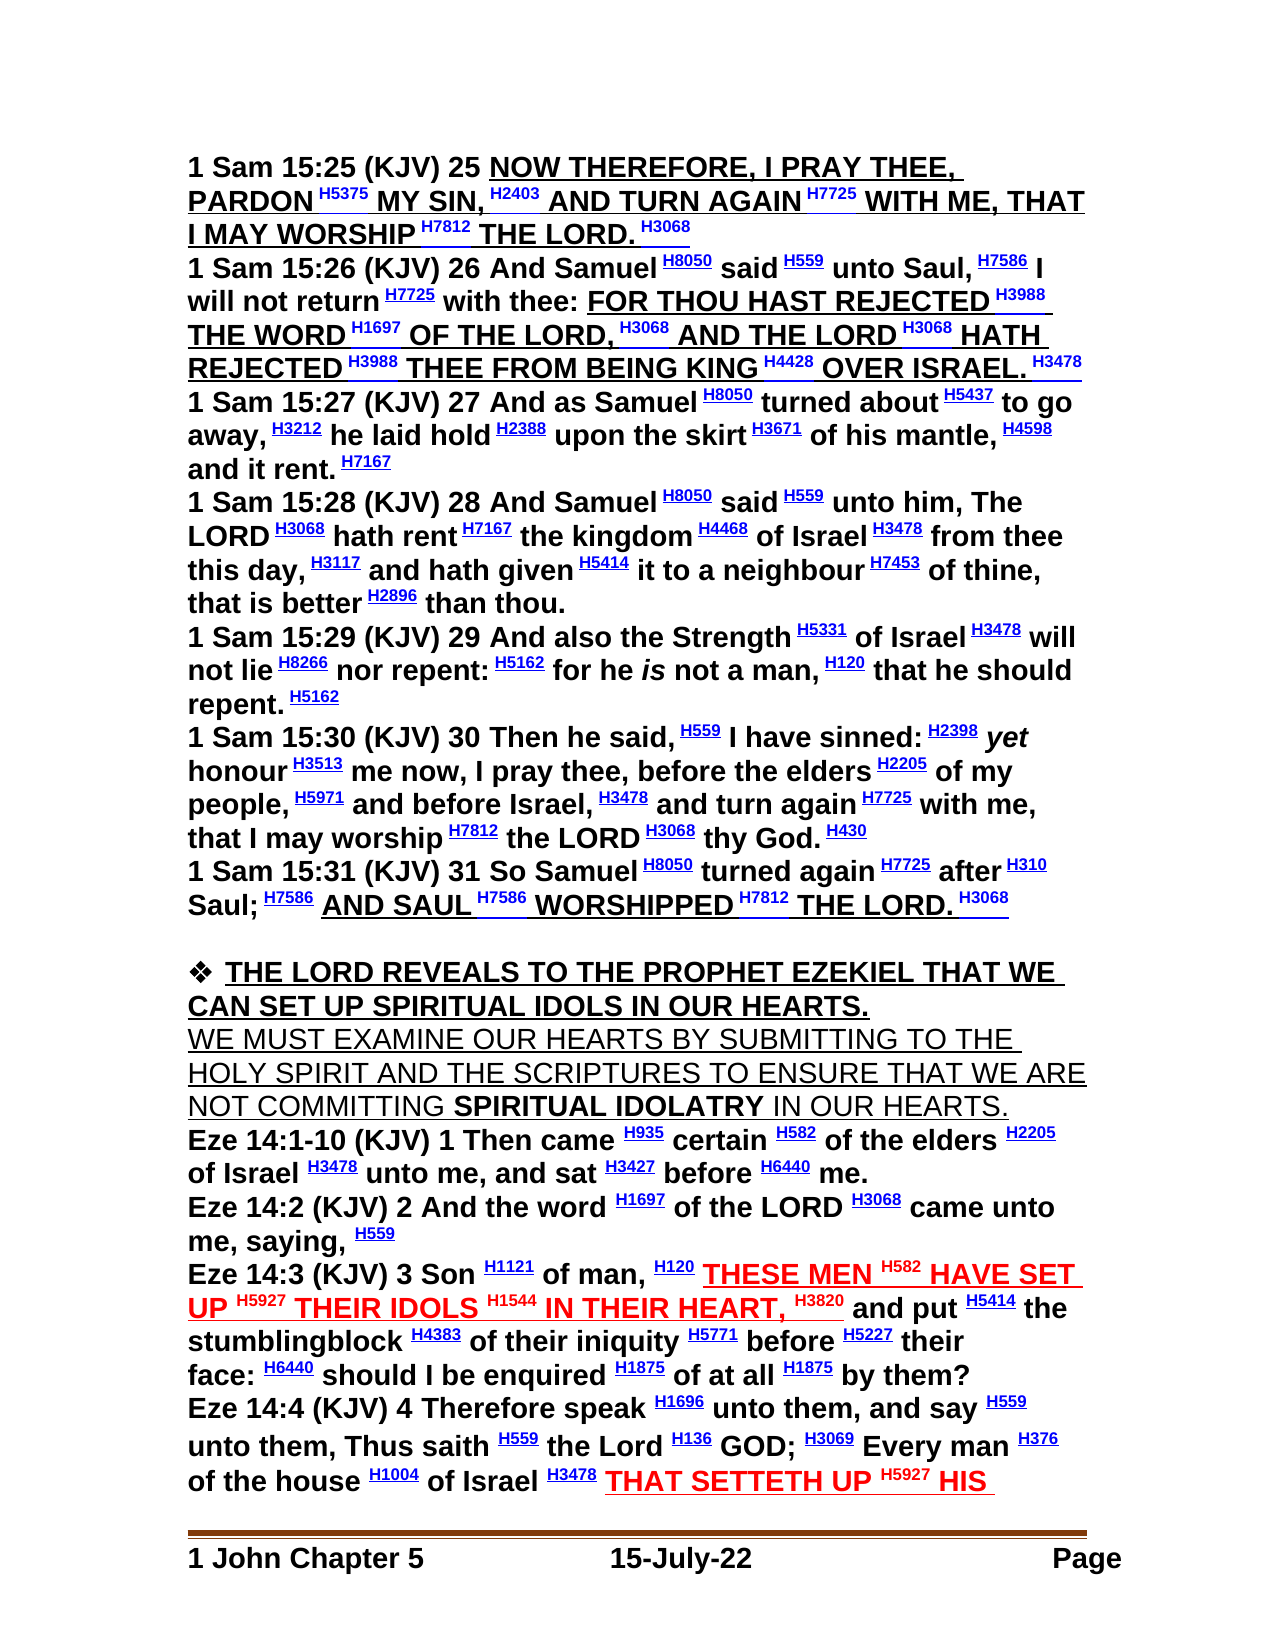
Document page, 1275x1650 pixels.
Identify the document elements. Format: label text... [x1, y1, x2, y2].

text 1 Sam 15:28 (KJV) 28 And Samuel H8050 said H559 unto him, The LORD H3068 hath rent H7167 the kingdom H4468 of Israel H3478 from thee this day, H3117 and hath given H5414 it to a neighbour H7453 of thine, that is better H2896 than thou. [187, 485, 1087, 619]
text WE MUST EXAMINE OUR HEARTS BY SUBMITTING TO THE HOLY SPIRIT AND THE SCRIPTURES TO ENSURE THAT WE ARE NOT COMMITTING SPIRITUAL IDOLATRY IN OUR HEARTS. [187, 1022, 1087, 1085]
text Eze 14:3 (KJV) 3 Son H1121 of man, H120 THESE MEN H582 HAVE SET UP H5927 THEIR IDOLS H1544 IN THEIR HEART, H3820 and put H5414 the stumblingblock H4383 of their iniquity H5771 before H5227 their face: H6440 should I be enquired H1875 of at all H1875 by them? [187, 1257, 1087, 1391]
text Eze 14:2 (KJV) 2 And the word H1697 of the LORD H3068 came unto me, saying, H559 [187, 1190, 1087, 1257]
text CAN SET UP SPIRITUAL IDOLS IN OUR HEARTS. [187, 989, 1087, 1022]
text Eze 14:1-10 (KJV) 1 Then came H935 certain H582 of the elders H2205 of Israel H3478 unto me, and sat H3427 before H6440 me. [187, 1123, 1087, 1190]
list THE LORD REVEALS TO THE PROPHET EZEKIEL THAT WE [187, 955, 1087, 989]
text WE MUST EXAMINE OUR HEARTS BY SUBMITTING TO THE HOLY SPIRIT AND THE SCRIPTURES TO ENSURE THAT WE ARE NOT COMMITTING SPIRITUAL IDOLATRY IN OUR HEARTS. [187, 1086, 1087, 1123]
text 1 Sam 15:30 (KJV) 30 Then he said, H559 I have sinned: H2398 yet honour H3513 me now, I pray thee, before the elders H2205 of my people, H5971 and before Israel, H3478 and turn again H7725 with me, that I may worship H7812 the LORD H3068 thy God. H430 [187, 720, 1087, 854]
text 1 Sam 15:27 (KJV) 27 And as Samuel H8050 turned about H5437 to go away, H3212 he laid hold H2388 upon the skirt H3671 of his mantle, H4598 and it rent. H7167 [187, 385, 1087, 485]
text 1 Sam 15:29 (KJV) 29 And also the Strength H5331 of Israel H3478 will not lie H8266 nor repent: H5162 for he is not a man, H120 that he should repent. H5162 [187, 619, 1087, 720]
text 1 Sam 15:26 (KJV) 26 And Samuel H8050 said H559 unto Saul, H7586 I will not return H7725 with thee: FOR THOU HAST REJECTED H3988 THE WORD H1697 OF THE LORD, H3068 AND THE LORD H3068 HATH REJECTED H3988 THEE FROM BEING KING H4428 OVER ISRAEL. H3478 [187, 251, 1087, 385]
text 1 Sam 15:31 (KJV) 31 So Samuel H8050 turned again H7725 after H310 Saul; H7586 AND SAUL H7586 WORSHIPPED H7812 THE LORD. H3068 [187, 854, 1087, 921]
text 1 Sam 15:25 (KJV) 25 NOW THEREFORE, I PRAY THEE, PARDON H5375 MY SIN, H2403 AND TURN AGAIN H7725 WITH ME, THAT I MAY WORSHIP H7812 THE LORD. H3068 [187, 150, 1087, 251]
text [187, 1391, 1087, 1498]
